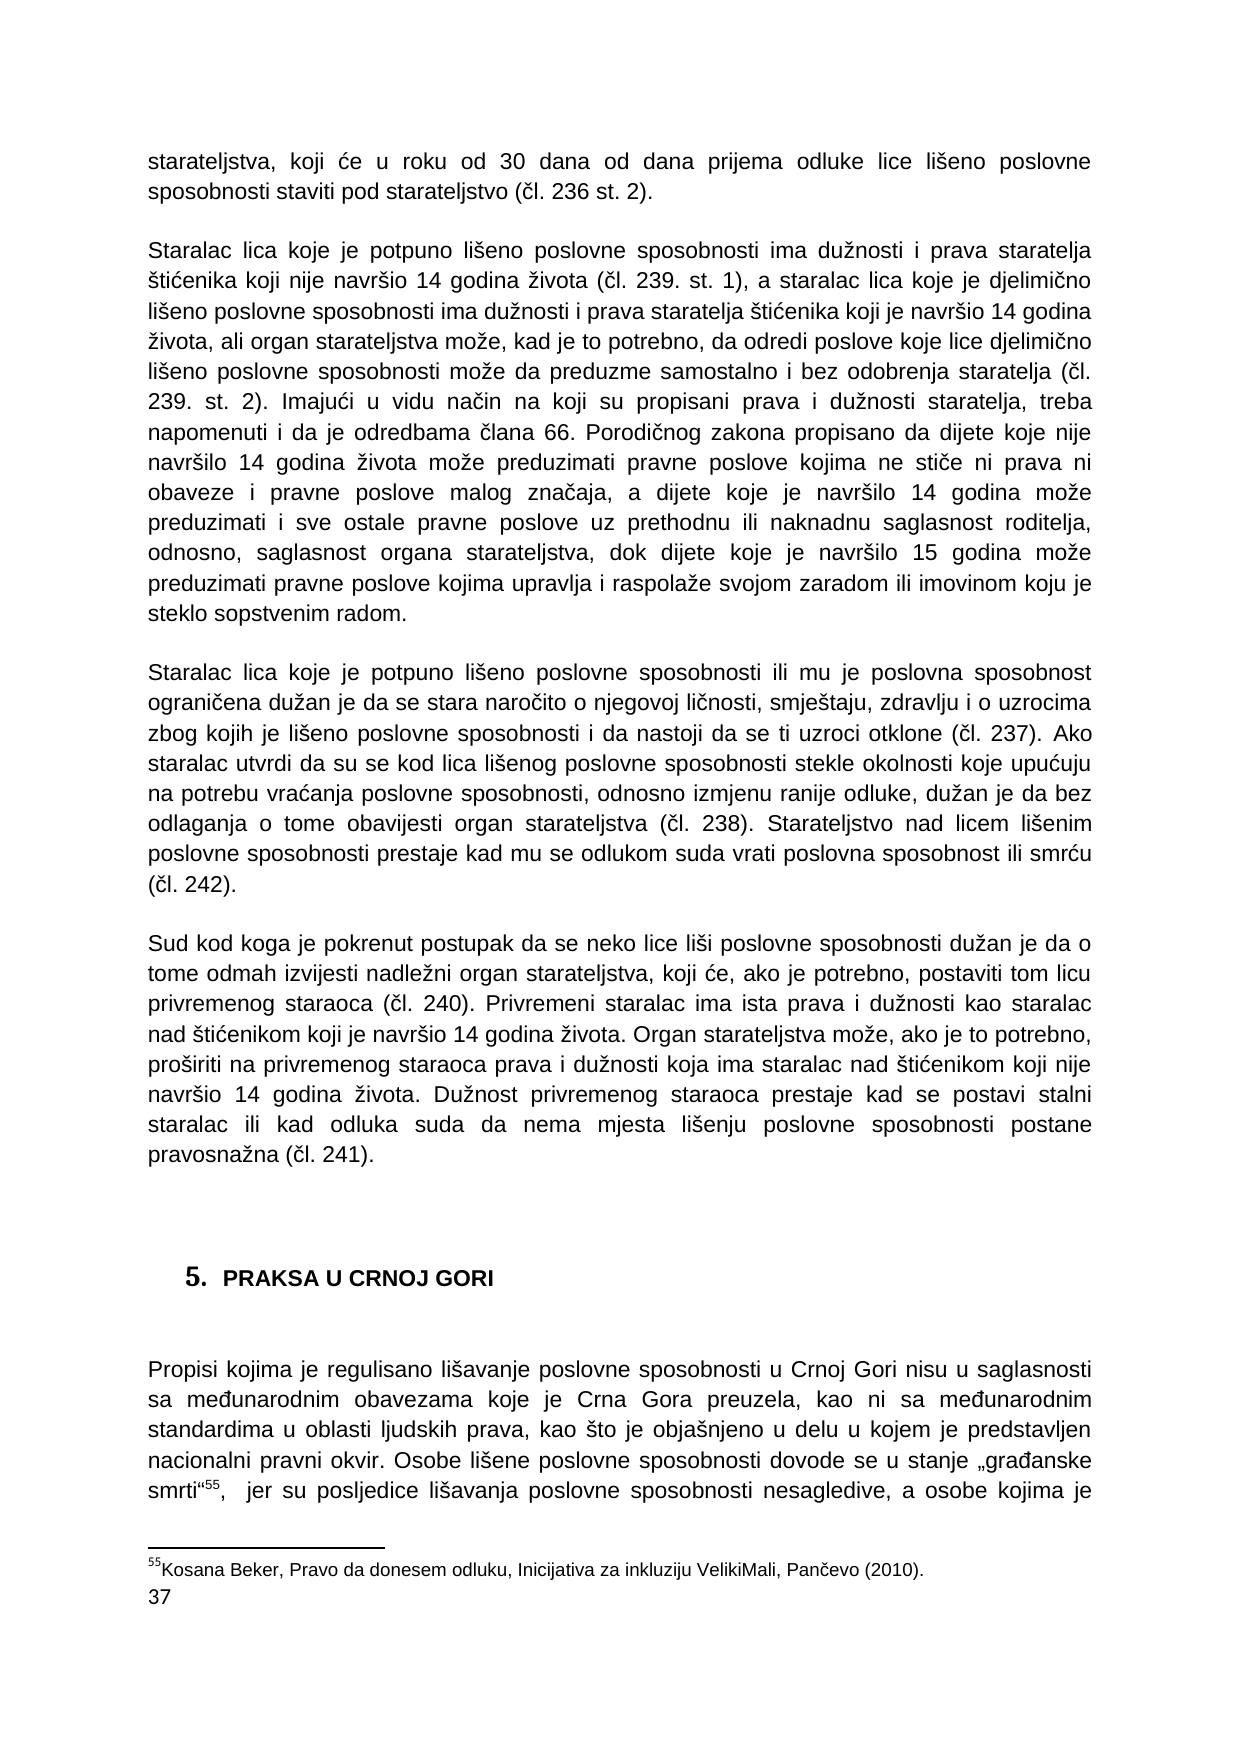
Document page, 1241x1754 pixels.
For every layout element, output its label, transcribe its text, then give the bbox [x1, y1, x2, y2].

text Staralac lica koje je potpuno lišeno poslovne sposobnosti ima dužnosti i prava staratelja štićenika koji nije navršio 14 godina života (čl. 239. st. 1), a staralac lica koje je djelimično lišeno poslovne sposobnosti ima dužnosti i prava staratelja štićenika koji je navršio 14 godina života, ali organ starateljstva može, kad je to potrebno, da odredi poslove koje lice djelimično lišeno poslovne sposobnosti može da preduzme samostalno i bez odobrenja staratelja (čl. 239. st. 2). Imajući u vidu način na koji su propisani prava i dužnosti staratelja, treba napomenuti i da je odredbama člana 66. Porodičnog zakona propisano da dijete koje nije navršilo 14 godina života može preduzimati pravne poslove kojima ne stiče ni prava ni obaveze i pravne poslove malog značaja, a dijete koje je navršilo 14 godina može preduzimati i sve ostale pravne poslove uz prethodnu ili naknadnu saglasnost roditelja, odnosno, saglasnost organa starateljstva, dok dijete koje je navršilo 15 godina može preduzimati pravne poslove kojima upravlja i raspolaže svojom zaradom ili imovinom koju je steklo sopstvenim radom. [148, 237, 1093, 626]
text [148, 1356, 1093, 1503]
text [148, 148, 1093, 204]
text Staralac lica koje je potpuno lišeno poslovne sposobnosti ili mu je poslovna sposobnost ograničena dužan je da se stara naročito o njegovoj ličnosti, smještaju, zdravlju i o uzrocima zbog kojih je lišeno poslovne sposobnosti i da nastoji da se ti uzroci otklone (čl. 237). Ako staralac utvrdi da su se kod lica lišenog poslovne sposobnosti stekle okolnosti koje upućuju na potrebu vraćanja poslovne sposobnosti, odnosno izmjenu ranije odluke, dužan je da bez odlaganja o tome obavijesti organ starateljstva (čl. 238). Starateljstvo nad licem lišenim poslovne sposobnosti prestaje kad mu se odlukom suda vrati poslovna sposobnost ili smrću (čl. 242). [148, 659, 1093, 897]
text Sud kod koga je pokrenut postupak da se neko lice liši poslovne sposobnosti dužan je da o tome odmah izvijesti nadležni organ starateljstva, koji će, ako je potrebno, postaviti tom licu privremenog staraoca (čl. 240). Privremeni staralac ima ista prava i dužnosti kao staralac nad štićenikom koji je navršio 14 godina života. Organ starateljstva može, ako je to potrebno, proširiti na privremenog staraoca prava i dužnosti koja ima staralac nad štićenikom koji nije navršio 14 godina života. Dužnost privremenog staraoca prestaje kad se postavi stalni staralac ili kad odluka suda da nema mjesta lišenju poslovne sposobnosti postane pravosnažna (čl. 241). [148, 930, 1093, 1168]
subtitle PRAKSA U CRNOJ GORI [185, 1260, 1093, 1294]
